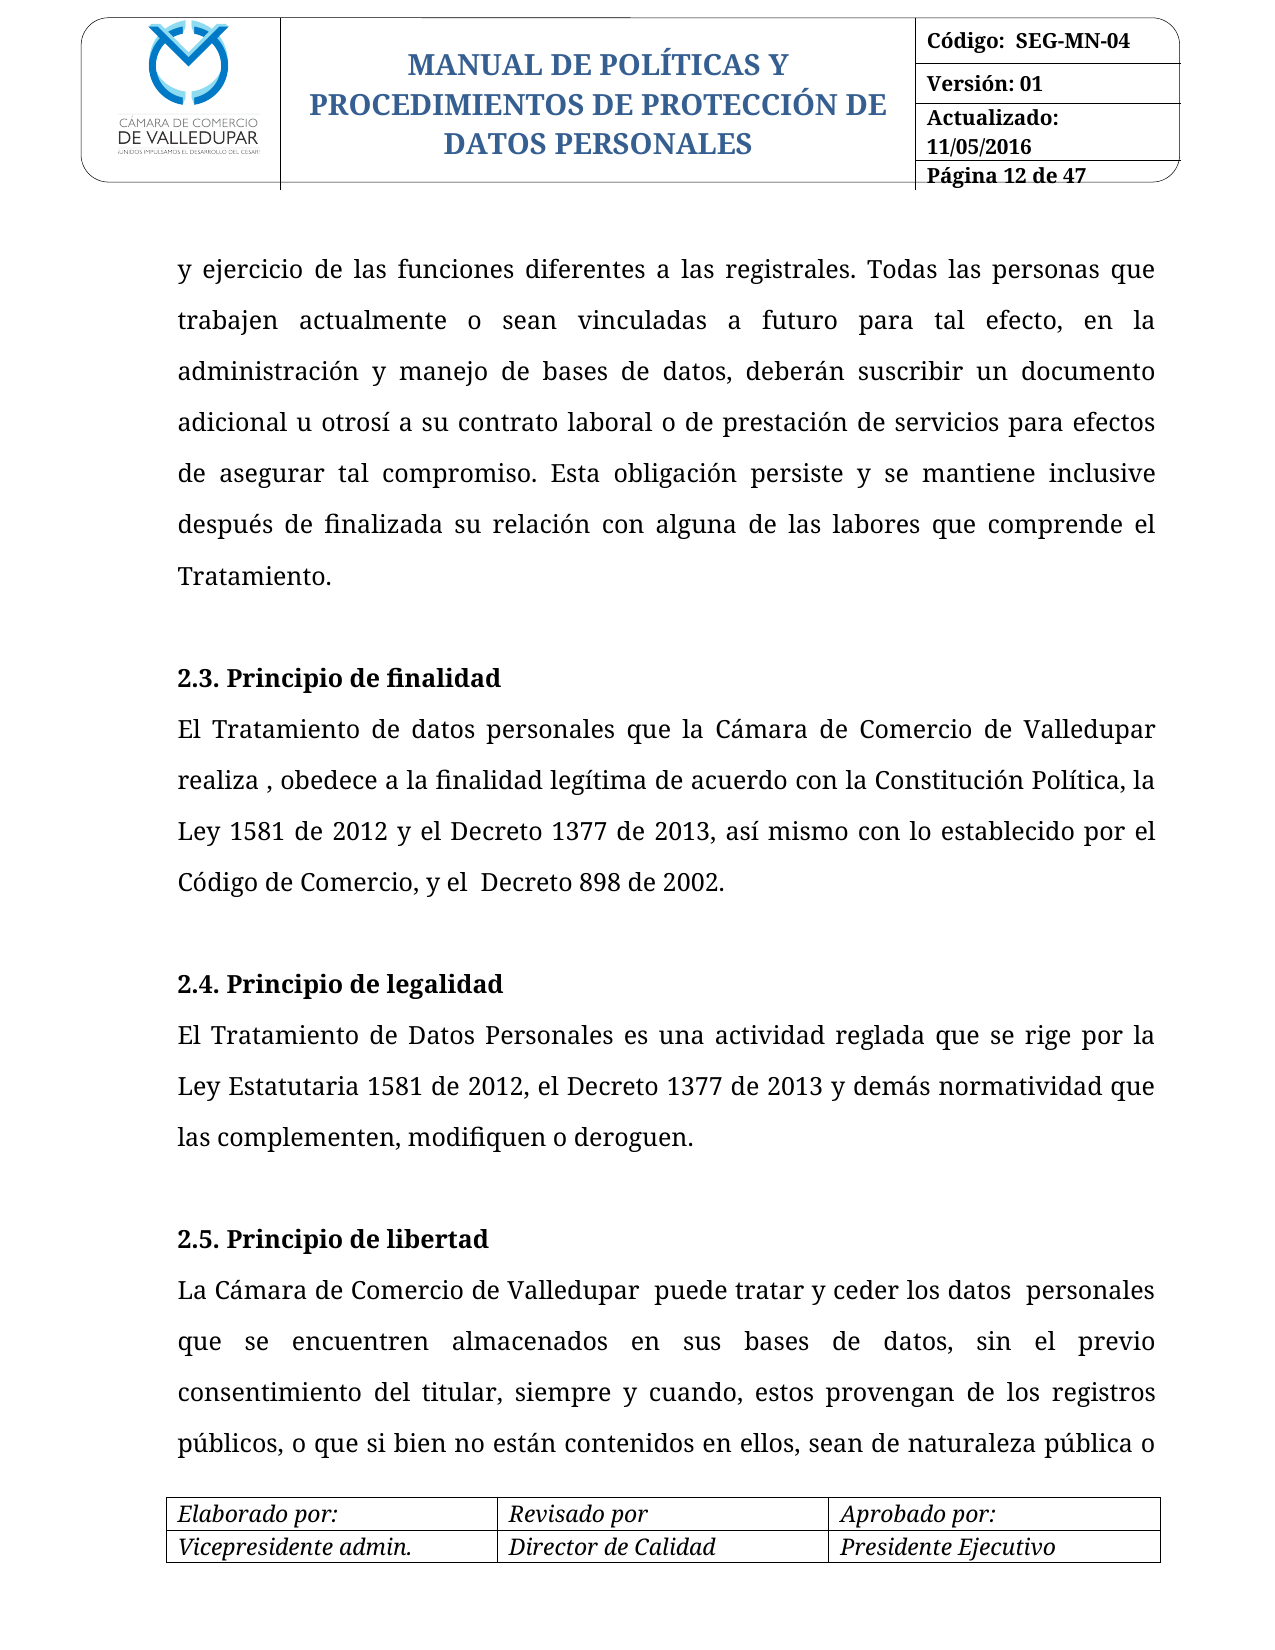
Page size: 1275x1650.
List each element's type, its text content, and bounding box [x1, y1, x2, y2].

subtitle 2.5. Principio de libertad [177, 1222, 1157, 1256]
text El Tratamiento de Datos Personales es una actividad reglada que se rige por la Ley Estatutaria 1581 de 2012, el Decreto 1377 de 2013 y demás normatividad que las complementen, modifiquen o deroguen. [177, 1018, 1157, 1154]
subtitle 2.4. Principio de legalidad [177, 967, 1157, 1001]
picture [117, 20, 260, 154]
text El Tratamiento de datos personales que la Cámara de Comercio de Valledupar realiza , obedece a la finalidad legítima de acuerdo con la Constitución Política, la Ley 1581 de 2012 y el Decreto 1377 de 2013, así mismo con lo establecido por el Código de Comercio, y el Decreto 898 de 2002. [177, 711, 1157, 898]
subtitle 2.3. Principio de finalidad [177, 660, 1157, 694]
